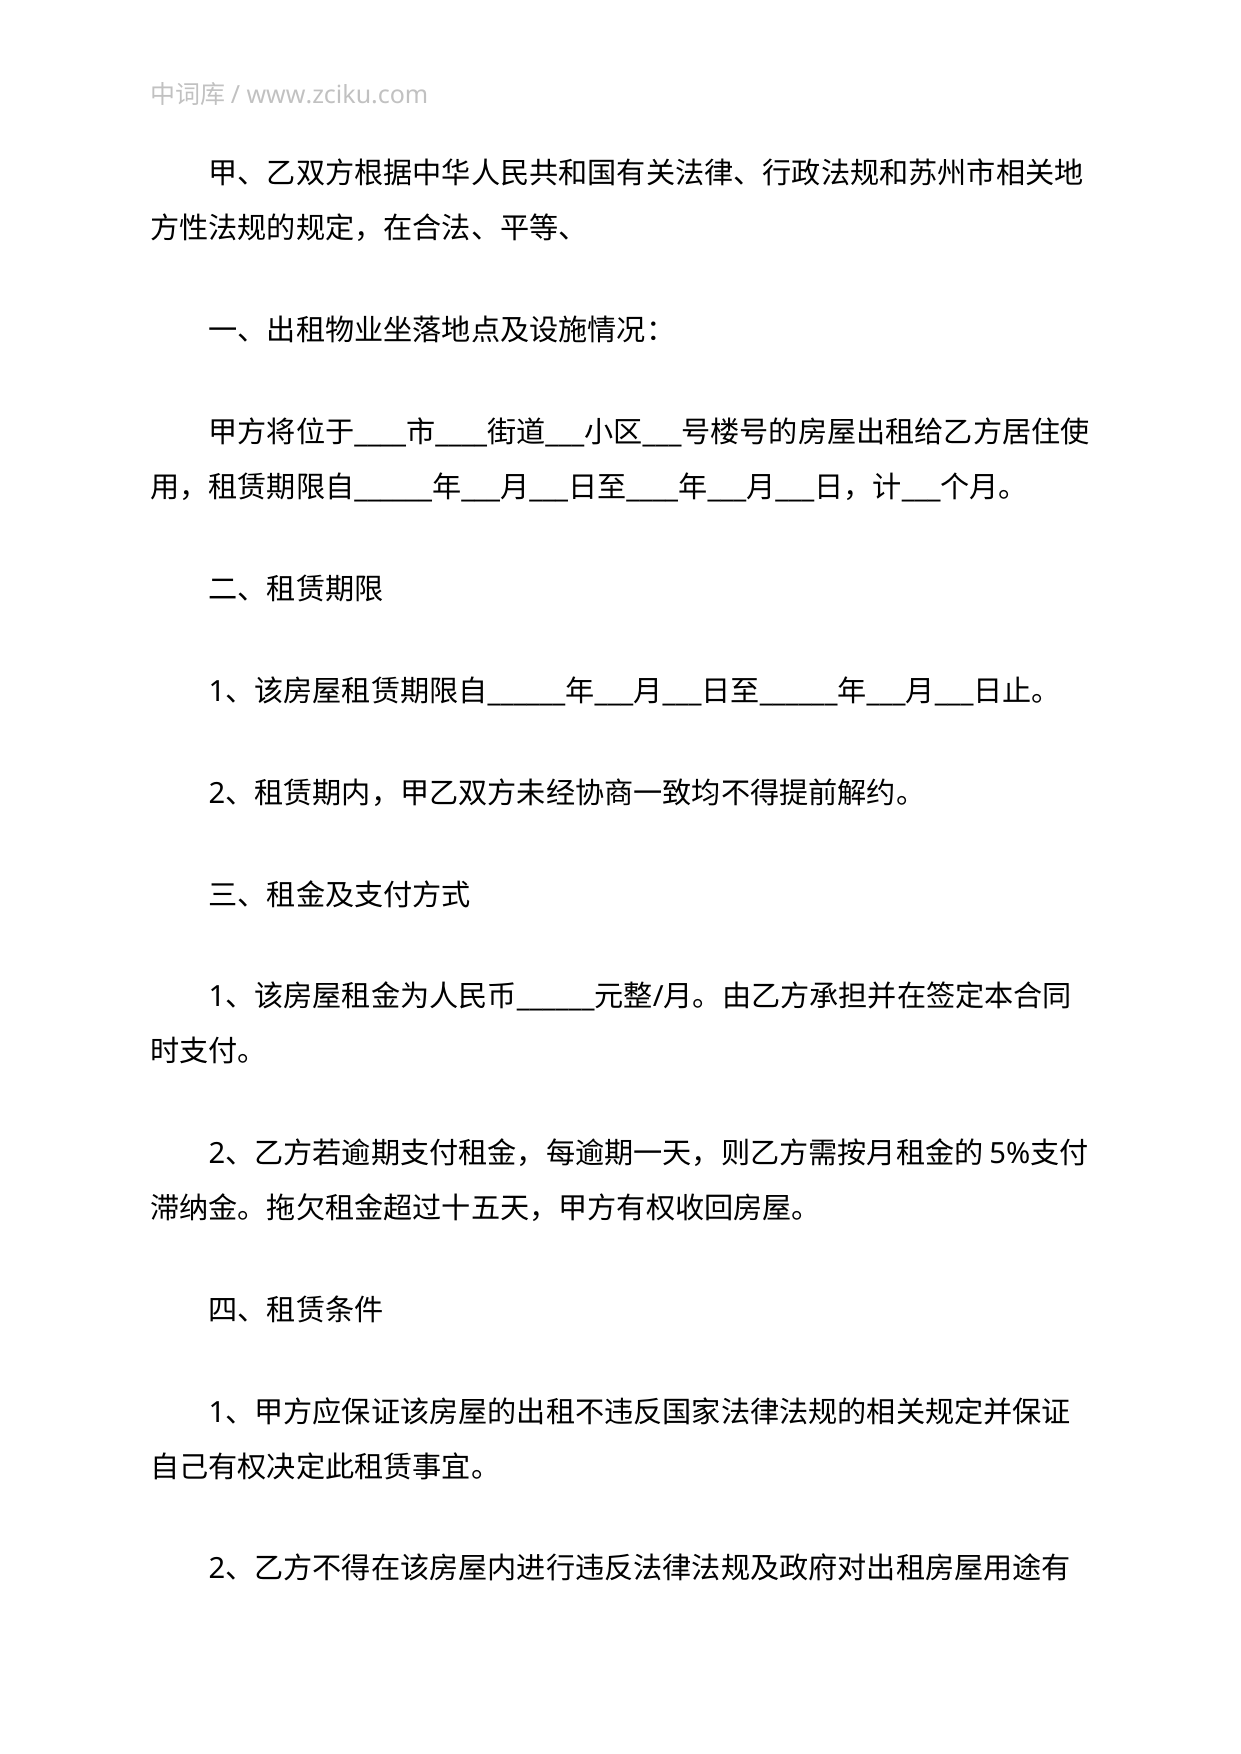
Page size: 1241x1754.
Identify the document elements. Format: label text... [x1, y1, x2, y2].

text 2、乙方若逾期支付租金，每逾期一天，则乙方需按月租金的5%支付滞纳金。拖欠租金超过十五天，甲方有权收回房屋。 [150, 1130, 1090, 1227]
text 四、租赁条件 [150, 1286, 1090, 1329]
text 1、甲方应保证该房屋的出租不违反国家法律法规的相关规定并保证自己有权决定此租赁事宜。 [150, 1388, 1090, 1486]
text 二、租赁期限 [150, 565, 1090, 608]
text 2、租赁期内，甲乙双方未经协商一致均不得提前解约。 [150, 769, 1090, 812]
text 1、该房屋租赁期限自______年___月___日至______年___月___日止。 [150, 667, 1090, 709]
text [150, 1545, 1090, 1587]
text 1、该房屋租金为人民币______元整/月。由乙方承担并在签定本合同时支付。 [150, 973, 1090, 1070]
text 甲、乙双方根据中华人民共和国有关法律、行政法规和苏州市相关地方性法规的规定，在合法、平等、 [150, 150, 1090, 247]
text 甲方将位于____市____街道___小区___号楼号的房屋出租给乙方居住使用，租赁期限自______年___月___日至____年___月___日，计___个月。 [150, 408, 1090, 506]
text 一、出租物业坐落地点及设施情况： [150, 307, 1090, 349]
text 三、租金及支付方式 [150, 871, 1090, 913]
